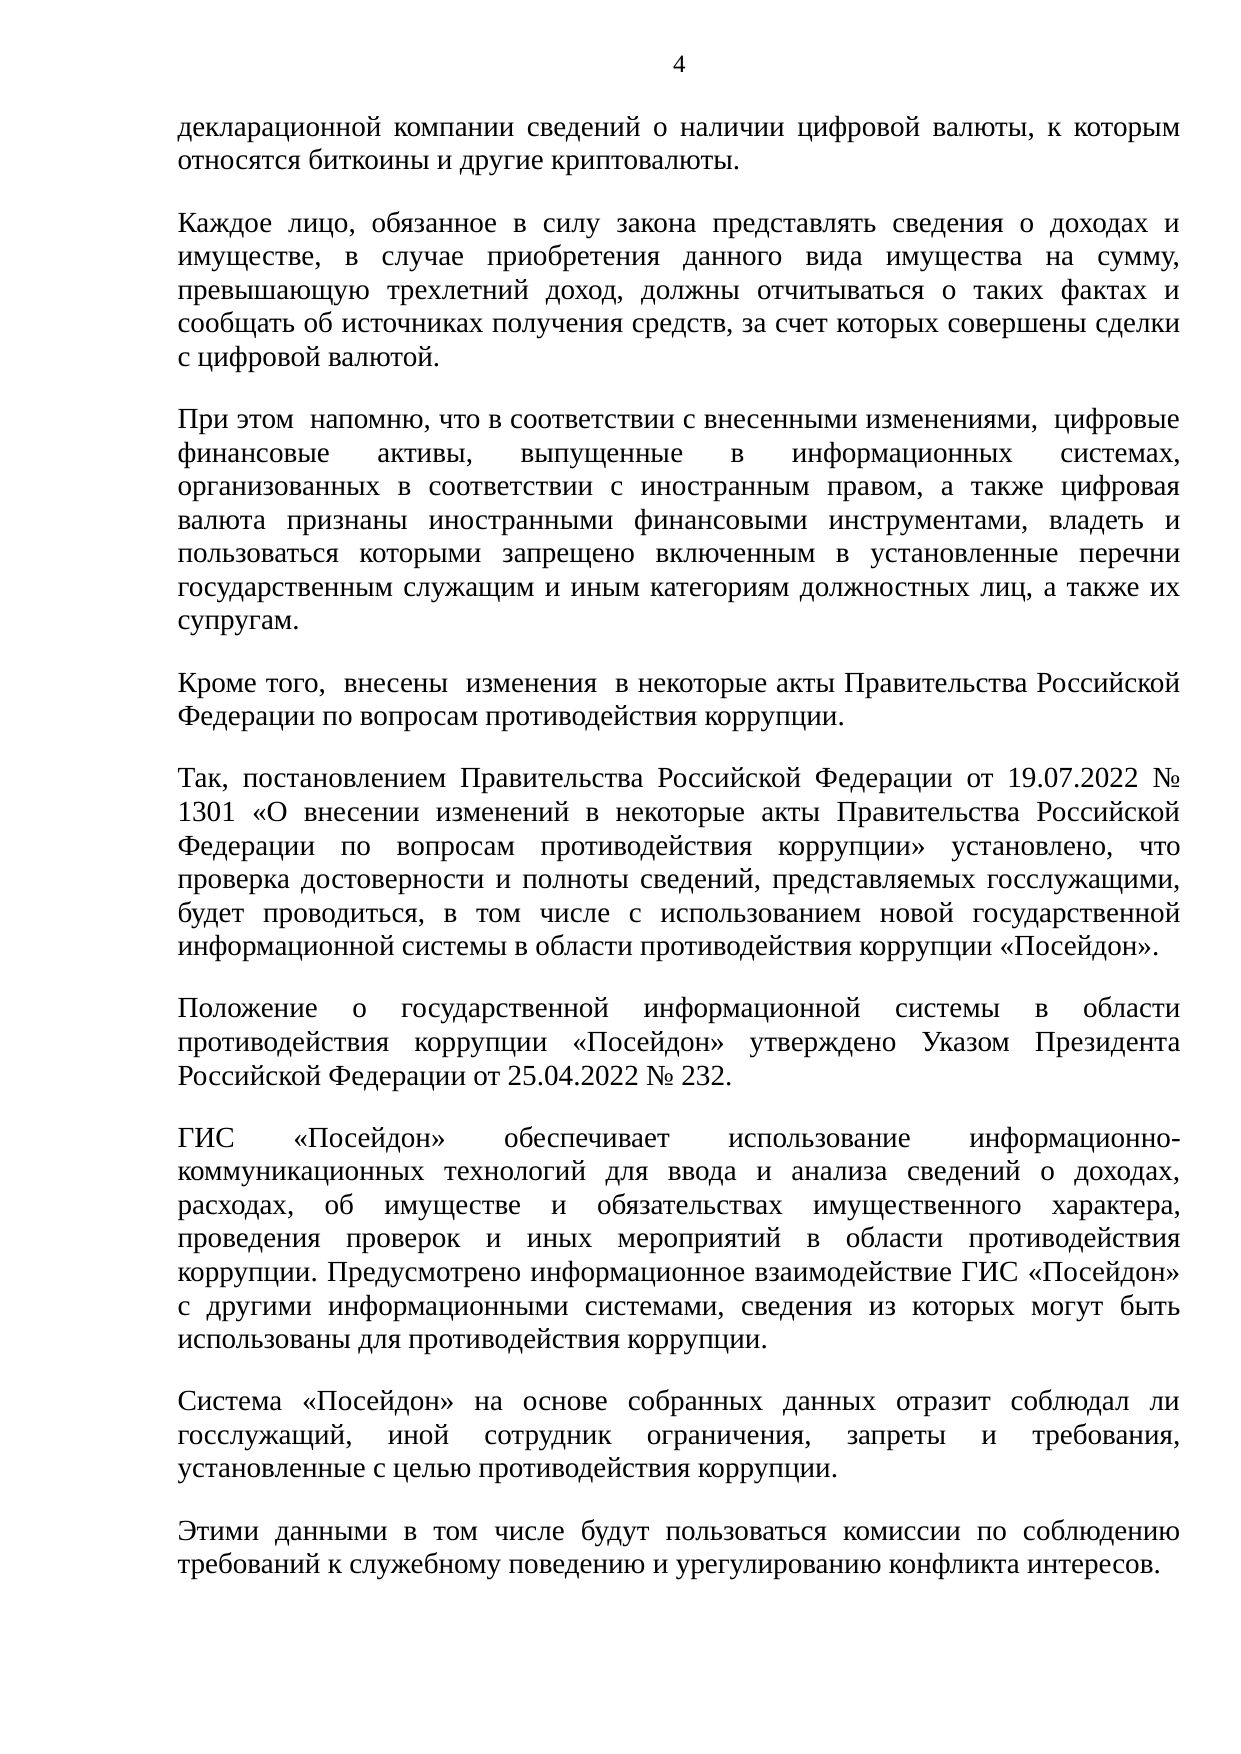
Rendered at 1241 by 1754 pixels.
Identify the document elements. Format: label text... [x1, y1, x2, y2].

text Кроме того, внесены изменения в некоторые акты Правительства Российской Федерации по вопросам противодействия коррупции. [177, 665, 1181, 732]
text Этими данными в том числе будут пользоваться комиссии по соблюдению требований к служебному поведению и урегулированию конфликта интересов. [177, 1513, 1181, 1580]
text Система «Посейдон» на основе собранных данных отразит соблюдал ли госслужащий, иной сотрудник ограничения, запреты и требования, установленные с целью противодействия коррупции. [177, 1383, 1181, 1484]
text Положение о государственной информационной системы в области противодействия коррупции «Посейдон» утверждено Указом Президента Российской Федерации от 25.04.2022 № 232. [177, 991, 1181, 1091]
text ГИС «Посейдон» обеспечивает использование информационно-коммуникационных технологий для ввода и анализа сведений о доходах, расходах, об имуществе и обязательствах имущественного характера, проведения проверок и иных мероприятий в области противодействия коррупции. Предусмотрено информационное взаимодействие ГИС «Посейдон» с другими информационными системами, сведения из которых могут быть использованы для противодействия коррупции. [177, 1120, 1181, 1355]
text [177, 109, 1181, 176]
text Каждое лицо, обязанное в силу закона представлять сведения о доходах и имуществе, в случае приобретения данного вида имущества на сумму, превышающую трехлетний доход, должны отчитываться о таких фактах и сообщать об источниках получения средств, за счет которых совершены сделки с цифровой валютой. [177, 205, 1181, 372]
text Так, постановлением Правительства Российской Федерации от 19.07.2022 № 1301 «О внесении изменений в некоторые акты Правительства Российской Федерации по вопросам противодействия коррупции» установлено, что проверка достоверности и полноты сведений, представляемых госслужащими, будет проводиться, в том числе с использованием новой государственной информационной системы в области противодействия коррупции «Посейдон». [177, 761, 1181, 962]
text При этом напомню, что в соответствии с внесенными изменениями, цифровые финансовые активы, выпущенные в информационных системах, организованных в соответствии с иностранным правом, а также цифровая валюта признаны иностранными финансовыми инструментами, владеть и пользоваться которыми запрещено включенным в установленные перечни государственным служащим и иным категориям должностных лиц, а также их супругам. [177, 401, 1181, 636]
